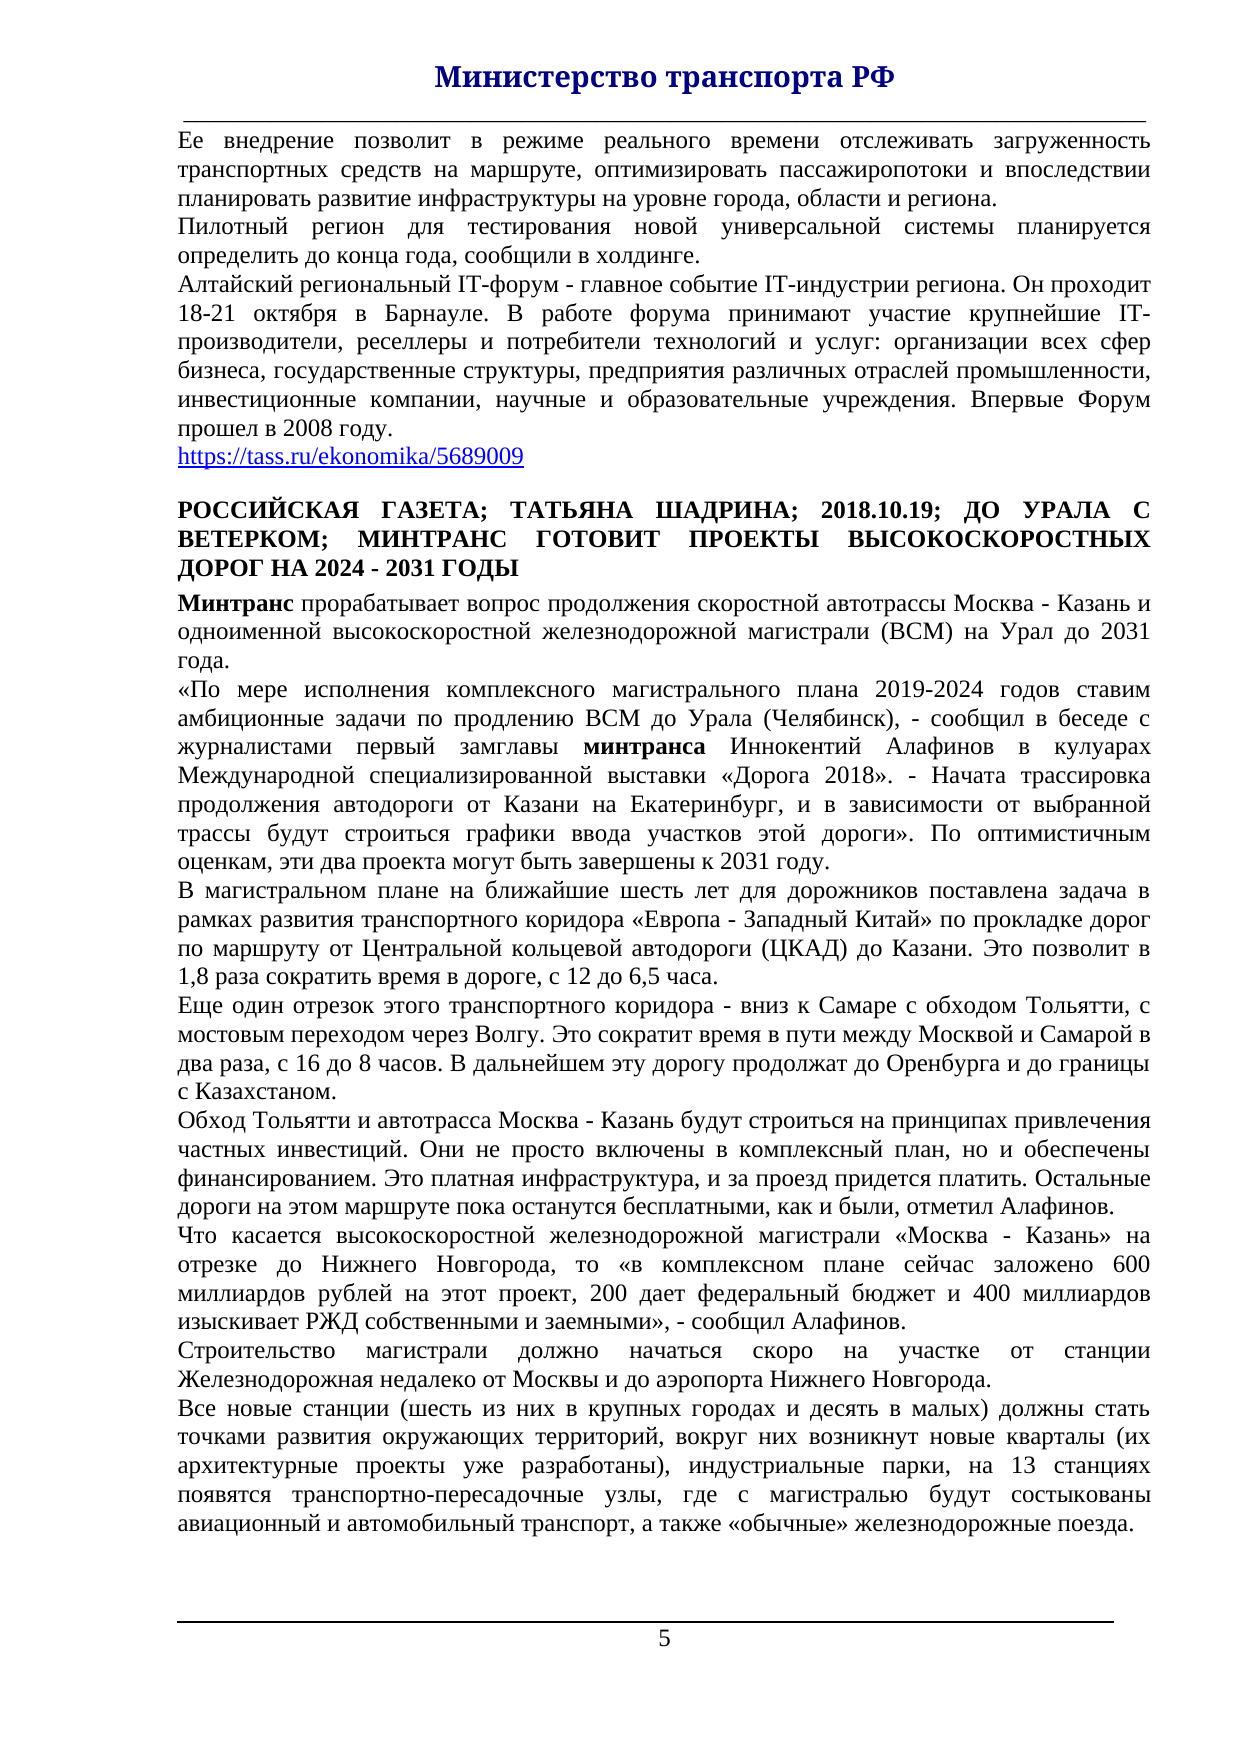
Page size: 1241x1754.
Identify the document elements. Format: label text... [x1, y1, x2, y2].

text Пилотный регион для тестирования новой универсальной системы планируется определить до конца года, сообщили в холдинге. [177, 211, 1152, 269]
text Строительство магистрали должно начаться скоро на участке от станции Железнодорожная недалеко от Москвы и до аэропорта Нижнего Новгорода. [177, 1335, 1152, 1393]
text «По мере исполнения комплексного магистрального плана 2019-2024 годов ставим амбиционные задачи по продлению ВСМ до Урала (Челябинск), - сообщил в беседе с журналистами первый замглавы минтранса Иннокентий Алафинов в кулуарах Международной специализированной выставки «Дорога 2018». - Начата трассировка продолжения автодороги от Казани на Екатеринбург, и в зависимости от выбранной трассы будут строиться графики ввода участков этой дороги». По оптимистичным оценкам, эти два проекта могут быть завершены к 2031 году. [177, 674, 1152, 875]
text Ее внедрение позволит в режиме реального времени отслеживать загруженность транспортных средств на маршруте, оптимизировать пассажиропотоки и впоследствии планировать развитие инфраструктуры на уровне города, области и региона. [177, 125, 1152, 211]
text Алтайский региональный IT-форум - главное событие IT-индустрии региона. Он проходит 18-21 октября в Барнауле. В работе форума принимают участие крупнейшие IT-производители, реселлеры и потребители технологий и услуг: организации всех сфер бизнеса, государственные структуры, предприятия различных отраслей промышленности, инвестиционные компании, научные и образовательные учреждения. Впервые Форум прошел в 2008 году. [177, 269, 1152, 441]
text Обход Тольятти и автотрасса Москва - Казань будут строиться на принципах привлечения частных инвестиций. Они не просто включены в комплексный план, но и обеспечены финансированием. Это платная инфраструктура, и за проезд придется платить. Остальные дороги на этом маршруте пока останутся бесплатными, как и были, отметил Алафинов. [177, 1105, 1152, 1220]
text Минтранс прорабатывает вопрос продолжения скоростной автотрассы Москва - Казань и одноименной высокоскоростной железнодорожной магистрали (ВСМ) на Урал до 2031 года. [177, 588, 1152, 674]
text В магистральном плане на ближайшие шесть лет для дорожников поставлена задача в рамках развития транспортного коридора «Европа - Западный Китай» по прокладке дорог по маршруту от Центральной кольцевой автодороги (ЦКАД) до Казани. Это позволит в 1,8 раза сократить время в дороге, с 12 до 6,5 часа. [177, 875, 1152, 990]
text https://tass.ru/ekonomika/5689009 [177, 441, 1152, 470]
subtitle РОССИЙСКАЯ ГАЗЕТА; ТАТЬЯНА ШАДРИНА; 2018.10.19; ДО УРАЛА С ВЕТЕРКОМ; МИНТРАНС ГОТОВИТ ПРОЕКТЫ ВЫСОКОСКОРОСТНЫХ ДОРОГ НА 2024 - 2031 ГОДЫ [177, 495, 1152, 581]
text Что касается высокоскоростной железнодорожной магистрали «Москва - Казань» на отрезке до Нижнего Новгорода, то «в комплексном плане сейчас заложено 600 миллиардов рублей на этот проект, 200 дает федеральный бюджет и 400 миллиардов изыскивает РЖД собственными и заемными», - сообщил Алафинов. [177, 1220, 1152, 1335]
text Все новые станции (шесть из них в крупных городах и десять в малых) должны стать точками развития окружающих территорий, вокруг них возникнут новые кварталы (их архитектурные проекты уже разработаны), индустриальные парки, на 13 станциях появятся транспортно-пересадочные узлы, где с магистралью будут состыкованы авиационный и автомобильный транспорт, а также «обычные» железнодорожные поезда. [177, 1393, 1152, 1536]
text Еще один отрезок этого транспортного коридора - вниз к Самаре с обходом Тольятти, с мостовым переходом через Волгу. Это сократит время в пути между Москвой и Самарой в два раза, с 16 до 8 часов. В дальнейшем эту дорогу продолжат до Оренбурга и до границы с Казахстаном. [177, 990, 1152, 1105]
